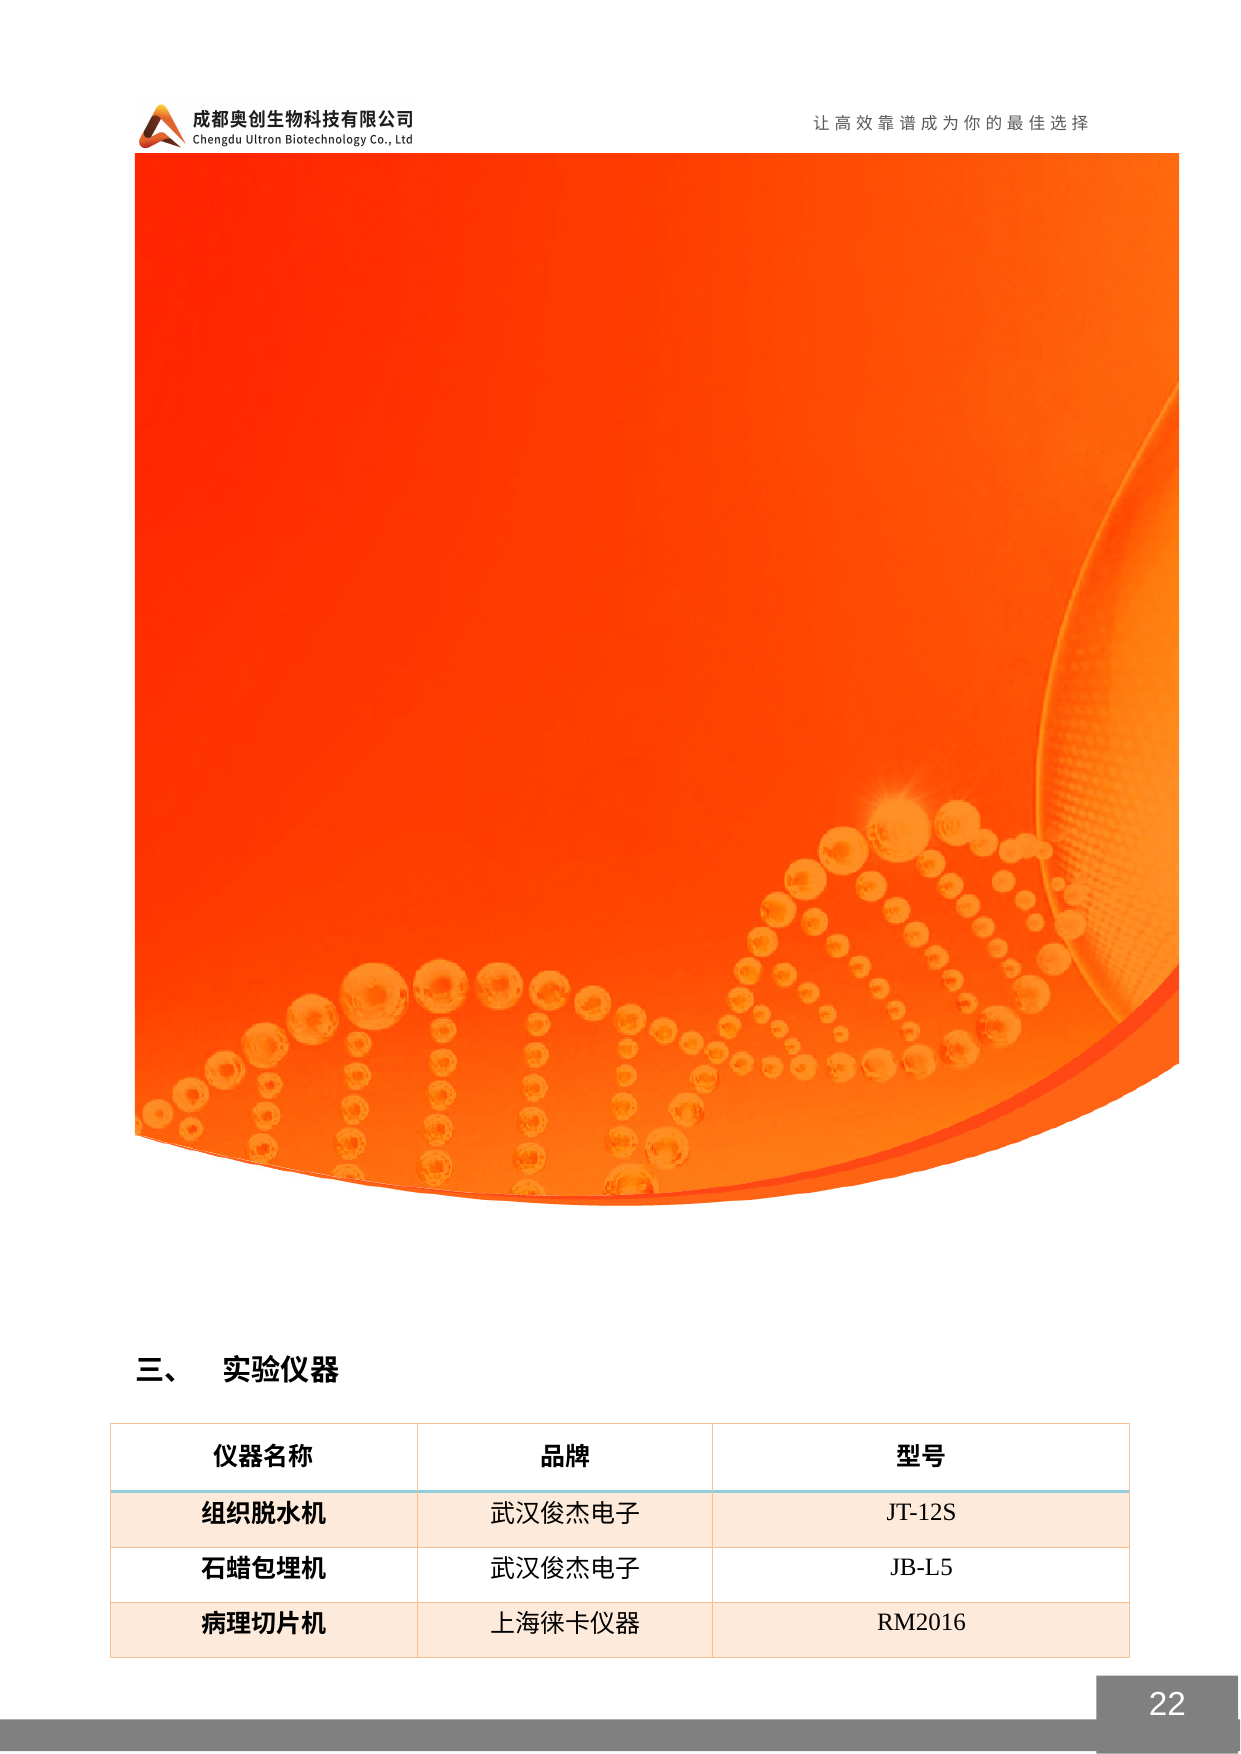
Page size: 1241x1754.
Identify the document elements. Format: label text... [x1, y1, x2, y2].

table_cell 上海徕卡仪器 [418, 1603, 712, 1657]
table_cell 武汉俊杰电子 [418, 1548, 712, 1602]
table_cell RM2016 [713, 1603, 1129, 1657]
table_cell 组织脱水机 [111, 1493, 417, 1547]
table_header 型号 [713, 1424, 1129, 1490]
table_cell 武汉俊杰电子 [418, 1493, 712, 1547]
table_cell JT-12S [713, 1493, 1129, 1547]
table_header 品牌 [418, 1424, 712, 1490]
table_cell JB-L5 [713, 1548, 1129, 1602]
picture [134, 100, 1180, 1347]
table_cell 病理切片机 [111, 1603, 417, 1657]
subtitle 实验仪器 [135, 1347, 1106, 1389]
table_header 仪器名称 [111, 1424, 417, 1490]
table_cell 石蜡包埋机 [111, 1548, 417, 1602]
